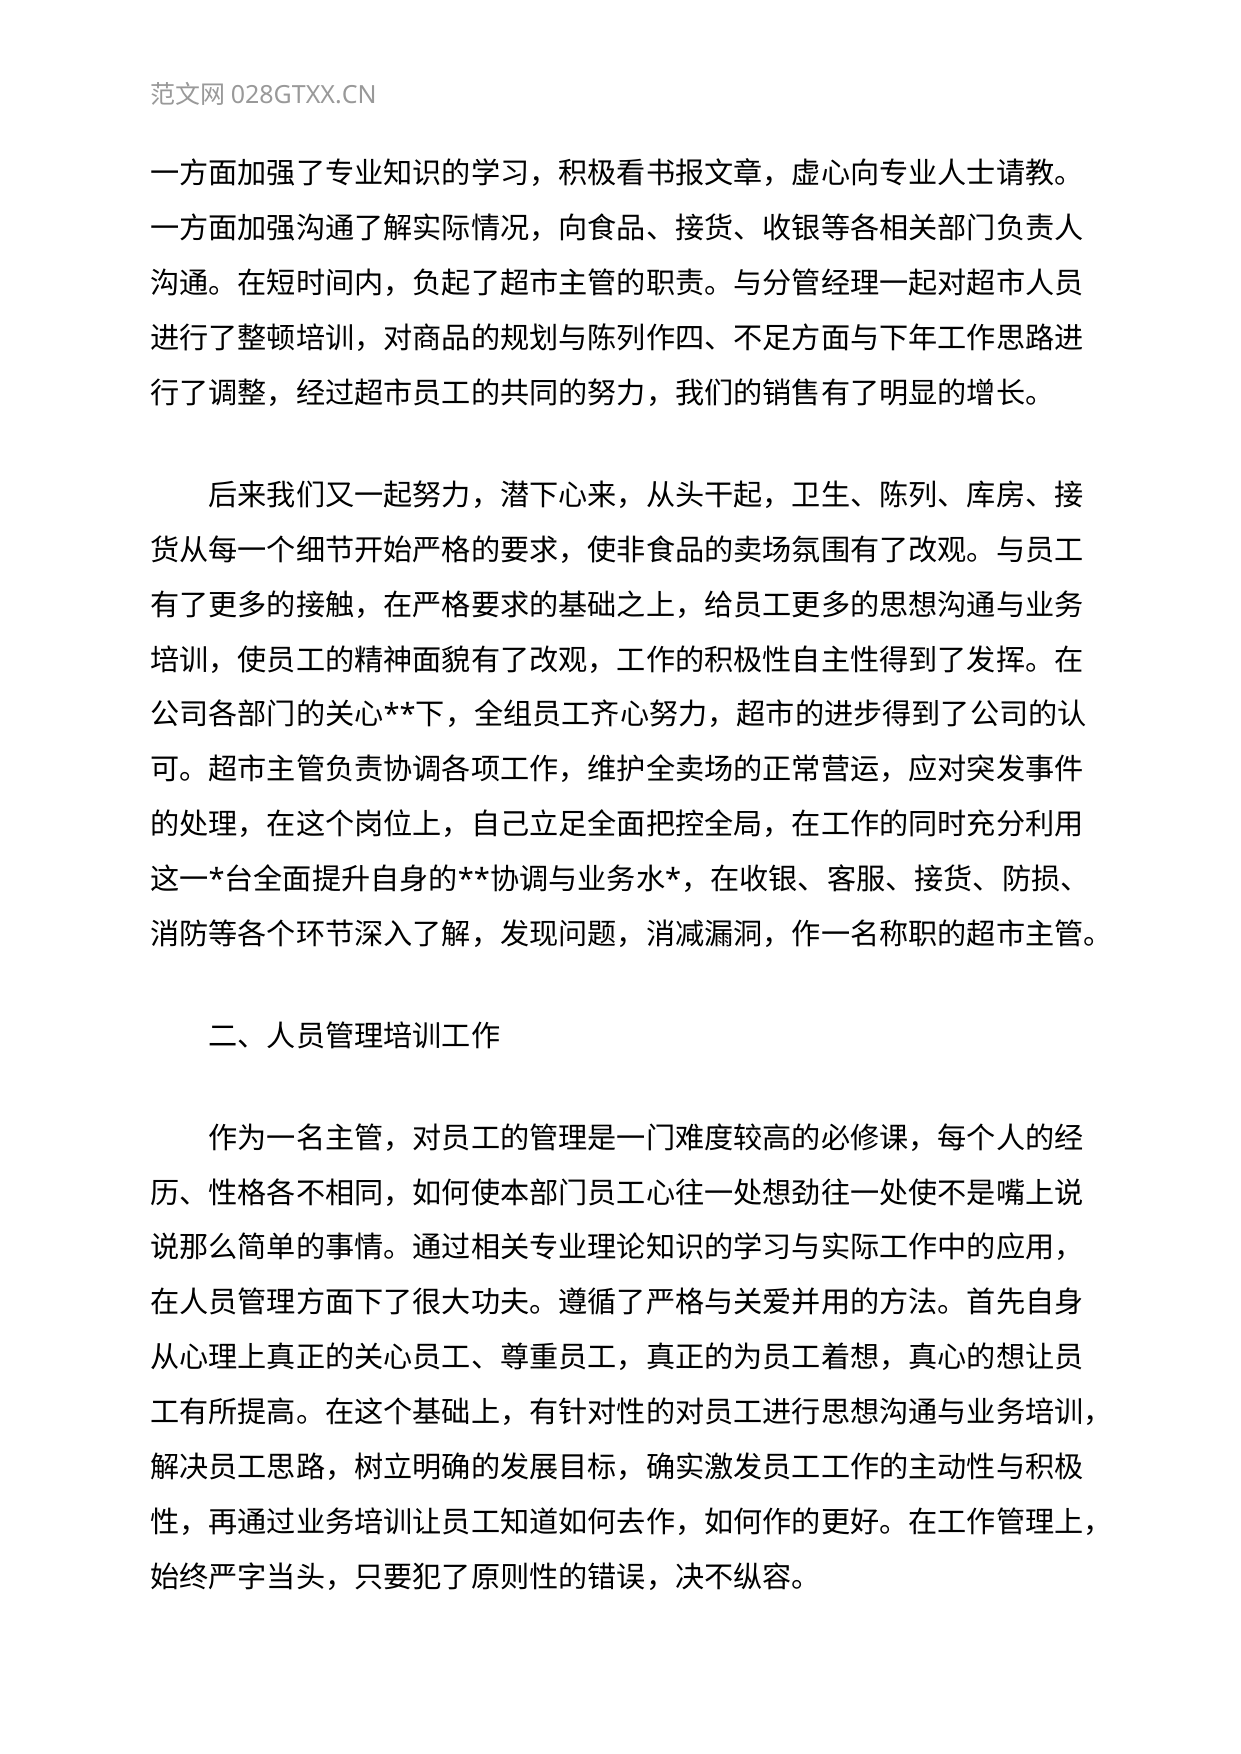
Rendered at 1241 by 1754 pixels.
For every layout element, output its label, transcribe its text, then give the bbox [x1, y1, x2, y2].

text 二、人员管理培训工作 [150, 1012, 1090, 1055]
text 作为一名主管，对员工的管理是一门难度较高的必修课，每个人的经历、性格各不相同，如何使本部门员工心往一处想劲往一处使不是嘴上说说那么简单的事情。通过相关专业理论知识的学习与实际工作中的应用，在人员管理方面下了很大功夫。遵循了严格与关爱并用的方法。首先自身从心理上真正的关心员工、尊重员工，真正的为员工着想，真心的想让员工有所提高。在这个基础上，有针对性的对员工进行思想沟通与业务培训，解决员工思路，树立明确的发展目标，确实激发员工工作的主动性与积极性，再通过业务培训让员工知道如何去作，如何作的更好。在工作管理上，始终严字当头，只要犯了原则性的错误，决不纵容。 [150, 1114, 1090, 1596]
text 后来我们又一起努力，潜下心来，从头干起，卫生、陈列、库房、接货从每一个细节开始严格的要求，使非食品的卖场氛围有了改观。与员工有了更多的接触，在严格要求的基础之上，给员工更多的思想沟通与业务培训，使员工的精神面貌有了改观，工作的积极性自主性得到了发挥。在公司各部门的关心**下，全组员工齐心努力，超市的进步得到了公司的认可。超市主管负责协调各项工作，维护全卖场的正常营运，应对突发事件的处理，在这个岗位上，自己立足全面把控全局，在工作的同时充分利用这一*台全面提升自身的**协调与业务水*，在收银、客服、接货、防损、消防等各个环节深入了解，发现问题，消减漏洞，作一名称职的超市主管。 [150, 471, 1090, 953]
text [150, 150, 1090, 412]
